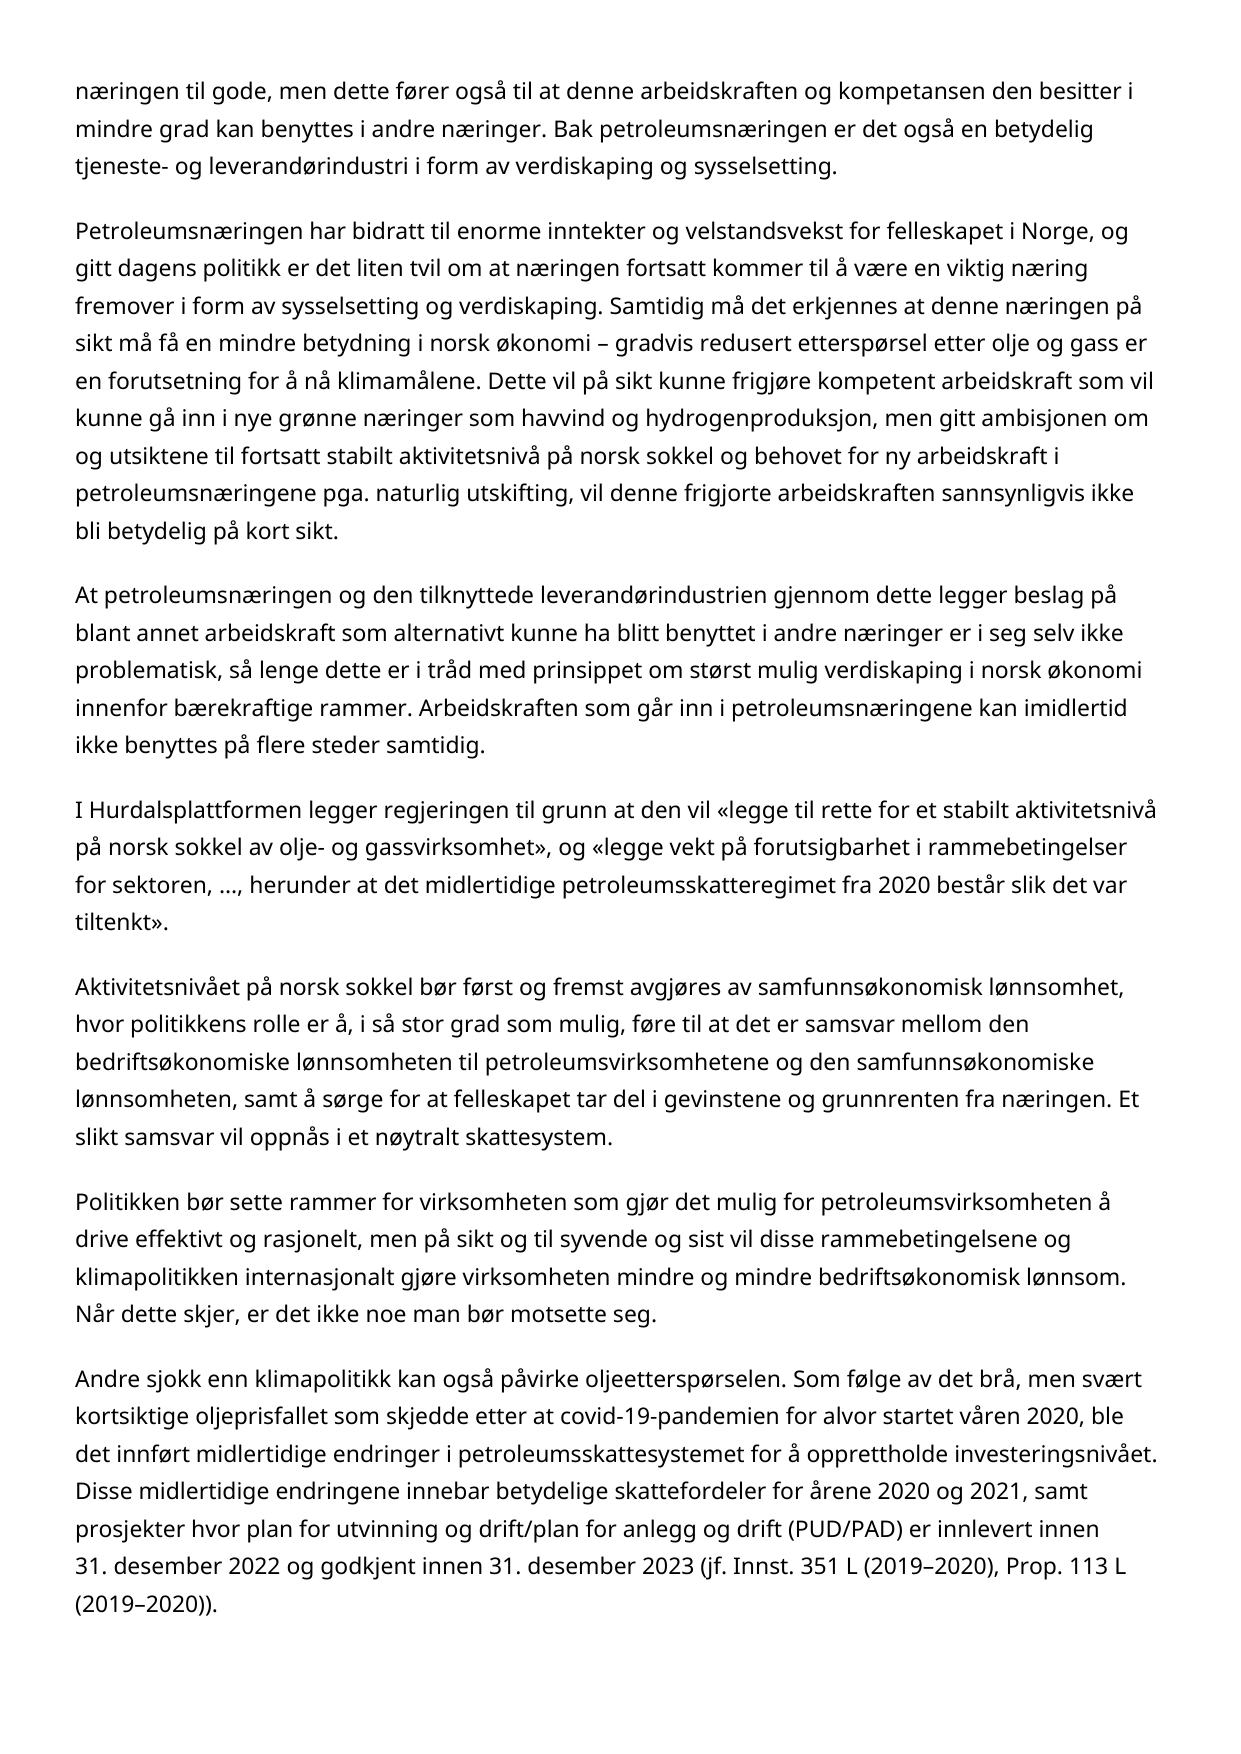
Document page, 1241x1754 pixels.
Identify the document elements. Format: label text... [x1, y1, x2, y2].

text Aktivitetsnivået på norsk sokkel bør først og fremst avgjøres av samfunnsøkonomisk lønnsomhet, hvor politikkens rolle er å, i så stor grad som mulig, føre til at det er samsvar mellom den bedriftsøkonomiske lønnsomheten til petroleumsvirksomhetene og den samfunnsøkonomiske lønnsomheten, samt å sørge for at felleskapet tar del i gevinstene og grunnrenten fra næringen. Et slikt samsvar vil oppnås i et nøytralt skattesystem. [75, 971, 1165, 1152]
text Andre sjokk enn klimapolitikk kan også påvirke oljeetterspørselen. Som følge av det brå, men svært kortsiktige oljeprisfallet som skjedde etter at covid-19-pandemien for alvor startet våren 2020, ble det innført midlertidige endringer i petroleumsskattesystemet for å opprettholde investeringsnivået. Disse midlertidige endringene innebar betydelige skattefordeler for årene 2020 og 2021, samt prosjekter hvor plan for utvinning og drift/plan for anlegg og drift (PUD/PAD) er innlevert innen 31. desember 2022 og godkjent innen 31. desember 2023 (jf. Innst. 351 L (2019–2020), Prop. 113 L (2019–2020)). [75, 1362, 1165, 1619]
text Politikken bør sette rammer for virksomheten som gjør det mulig for petroleumsvirksomheten å drive effektivt og rasjonelt, men på sikt og til syvende og sist vil disse rammebetingelsene og klimapolitikken internasjonalt gjøre virksomheten mindre og mindre bedriftsøkonomisk lønnsom. Når dette skjer, er det ikke noe man bør motsette seg. [75, 1185, 1165, 1329]
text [75, 75, 1165, 181]
text At petroleumsnæringen og den tilknyttede leverandørindustrien gjennom dette legger beslag på blant annet arbeidskraft som alternativt kunne ha blitt benyttet i andre næringer er i seg selv ikke problematisk, så lenge dette er i tråd med prinsippet om størst mulig verdiskaping i norsk økonomi innenfor bærekraftige rammer. Arbeidskraften som går inn i petroleumsnæringene kan imidlertid ikke benyttes på flere steder samtidig. [75, 579, 1165, 760]
text Petroleumsnæringen har bidratt til enorme inntekter og velstandsvekst for felleskapet i Norge, og gitt dagens politikk er det liten tvil om at næringen fortsatt kommer til å være en viktig næring fremover i form av sysselsetting og verdiskaping. Samtidig må det erkjennes at denne næringen på sikt må få en mindre betydning i norsk økonomi – gradvis redusert etterspørsel etter olje og gass er en forutsetning for å nå klimamålene. Dette vil på sikt kunne frigjøre kompetent arbeidskraft som vil kunne gå inn i nye grønne næringer som havvind og hydrogenproduksjon, men gitt ambisjonen om og utsiktene til fortsatt stabilt aktivitetsnivå på norsk sokkel og behovet for ny arbeidskraft i petroleumsnæringene pga. naturlig utskifting, vil denne frigjorte arbeidskraften sannsynligvis ikke bli betydelig på kort sikt. [75, 214, 1165, 546]
text I Hurdalsplattformen legger regjeringen til grunn at den vil «legge til rette for et stabilt aktivitetsnivå på norsk sokkel av olje- og gassvirksomhet», og «legge vekt på forutsigbarhet i rammebetingelser for sektoren, …, herunder at det midlertidige petroleumsskatteregimet fra 2020 består slik det var tiltenkt». [75, 794, 1165, 937]
